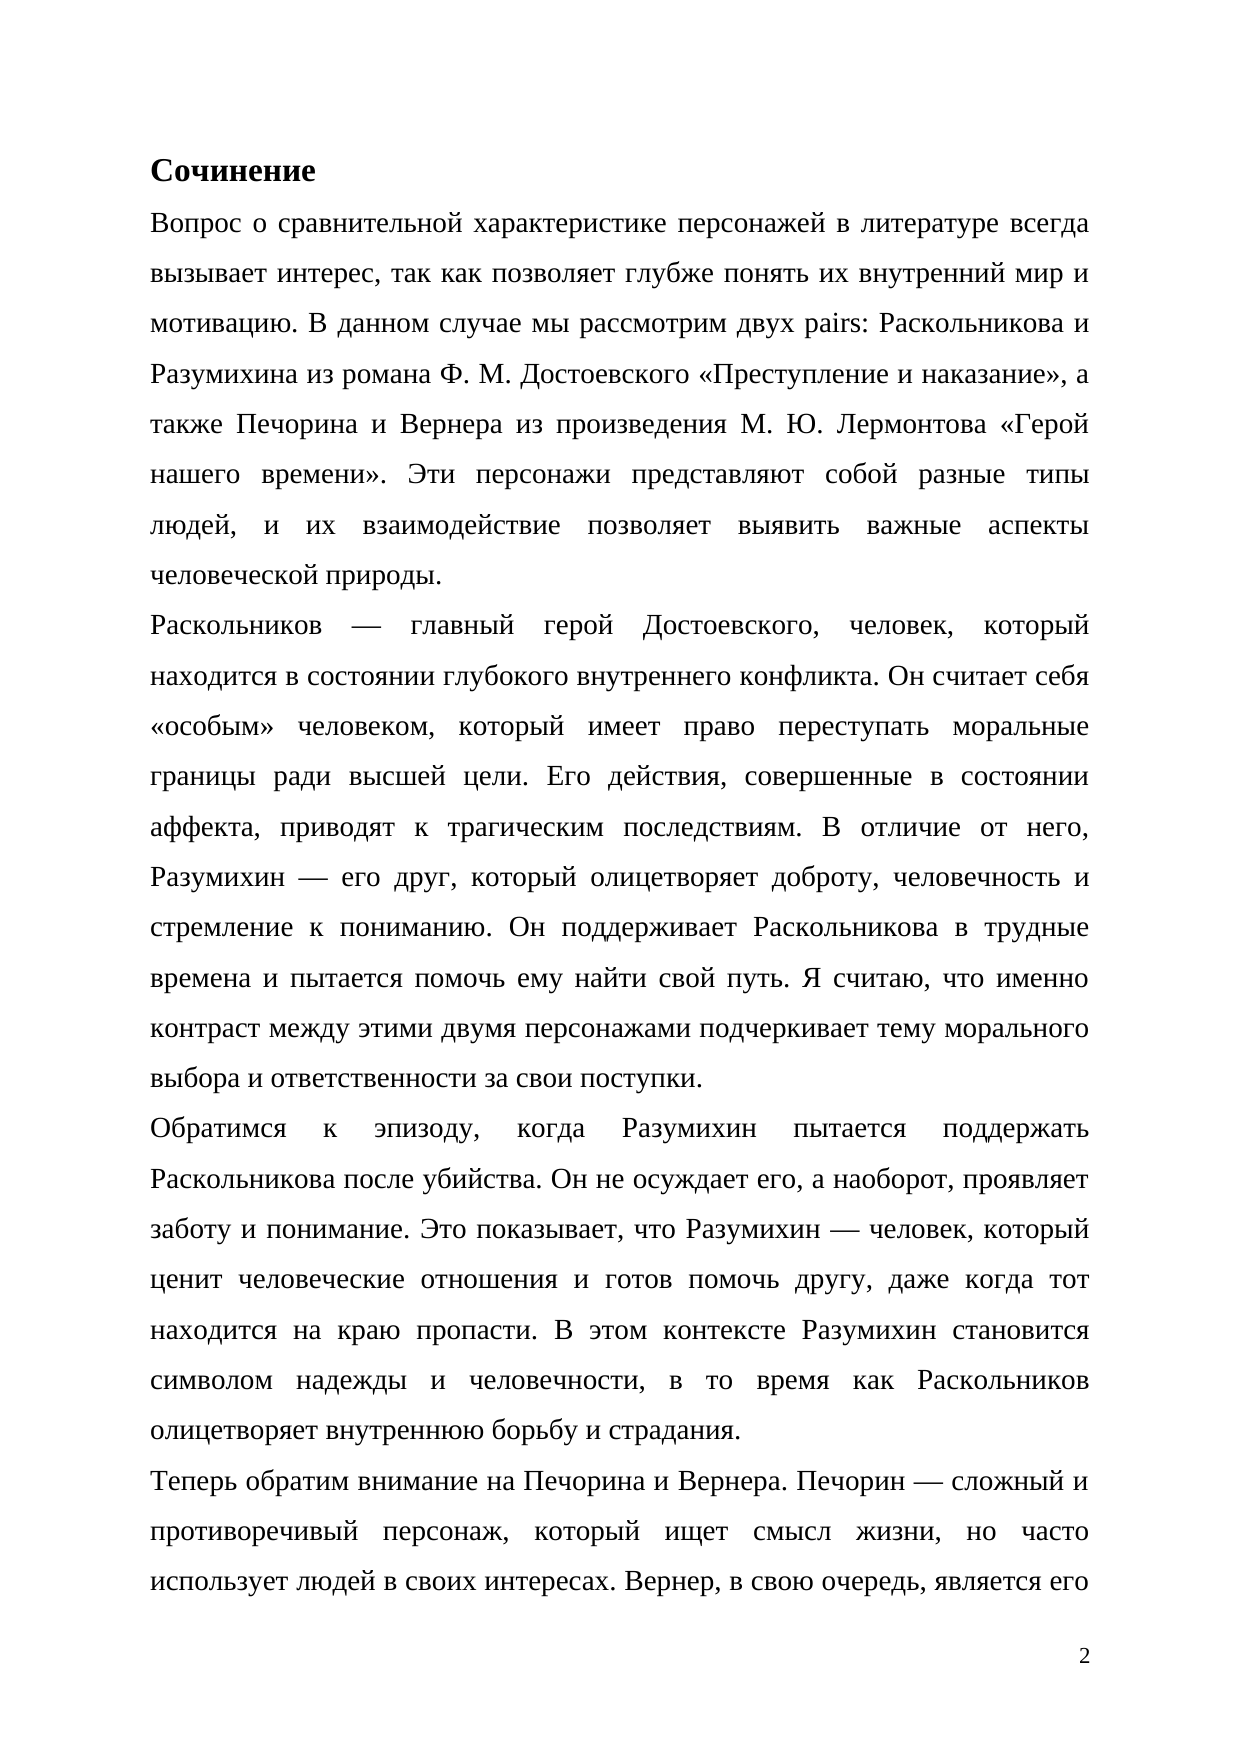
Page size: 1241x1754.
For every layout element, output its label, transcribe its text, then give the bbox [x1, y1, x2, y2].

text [150, 1463, 1090, 1597]
text Раскольников — главный герой Достоевского, человек, который находится в состоянии глубокого внутреннего конфликта. Он считает себя «особым» человеком, который имеет право переступать моральные границы ради высшей цели. Его действия, совершенные в состоянии аффекта, приводят к трагическим последствиям. В отличие от него, Разумихин — его друг, который олицетворяет доброту, человечность и стремление к пониманию. Он поддерживает Раскольникова в трудные времена и пытается помочь ему найти свой путь. Я считаю, что именно контраст между этими двумя персонажами подчеркивает тему морального выбора и ответственности за свои поступки. [150, 607, 1090, 1094]
subtitle Сочинение [150, 150, 1090, 188]
text Вопрос о сравнительной характеристике персонажей в литературе всегда вызывает интерес, так как позволяет глубже понять их внутренний мир и мотивацию. В данном случае мы рассмотрим двух pairs: Раскольникова и Разумихина из романа Ф. М. Достоевского «Преступление и наказание», а также Печорина и Вернера из произведения М. Ю. Лермонтова «Герой нашего времени». Эти персонажи представляют собой разные типы людей, и их взаимодействие позволяет выявить важные аспекты человеческой природы. [150, 205, 1090, 591]
text Обратимся к эпизоду, когда Разумихин пытается поддержать Раскольникова после убийства. Он не осуждает его, а наоборот, проявляет заботу и понимание. Это показывает, что Разумихин — человек, который ценит человеческие отношения и готов помочь другу, даже когда тот находится на краю пропасти. В этом контексте Разумихин становится символом надежды и человечности, в то время как Раскольников олицетворяет внутреннюю борьбу и страдания. [150, 1111, 1090, 1446]
